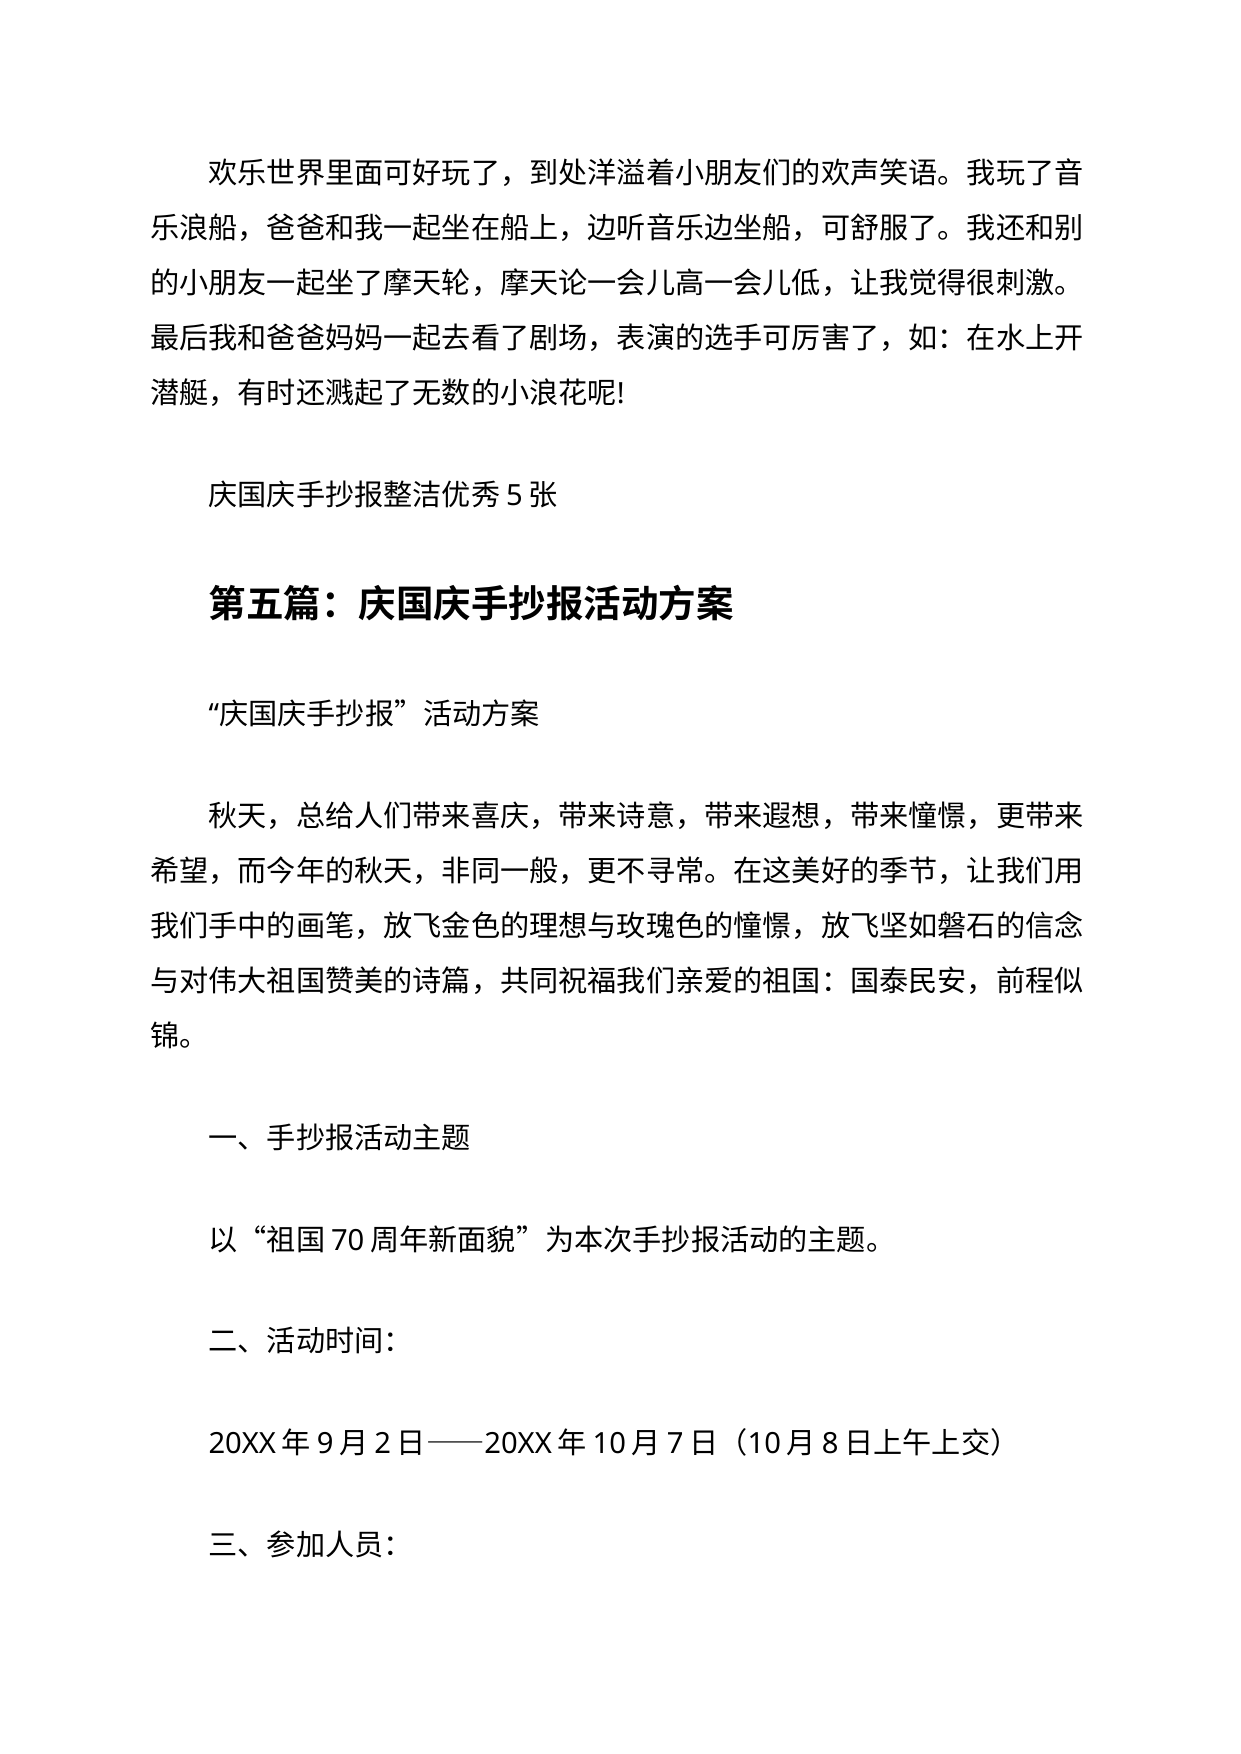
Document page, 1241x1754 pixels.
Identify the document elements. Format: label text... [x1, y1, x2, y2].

text 欢乐世界里面可好玩了，到处洋溢着小朋友们的欢声笑语。我玩了音乐浪船，爸爸和我一起坐在船上，边听音乐边坐船，可舒服了。我还和别的小朋友一起坐了摩天轮，摩天论一会儿高一会儿低，让我觉得很刺激。最后我和爸爸妈妈一起去看了剧场，表演的选手可厉害了，如：在水上开潜艇，有时还溅起了无数的小浪花呢! [150, 150, 1090, 412]
text 秋天，总给人们带来喜庆，带来诗意，带来遐想，带来憧憬，更带来希望，而今年的秋天，非同一般，更不寻常。在这美好的季节，让我们用我们手中的画笔，放飞金色的理想与玫瑰色的憧憬，放飞坚如磐石的信念与对伟大祖国赞美的诗篇，共同祝福我们亲爱的祖国：国泰民安，前程似锦。 [150, 793, 1090, 1055]
text 第五篇：庆国庆手抄报活动方案 [150, 573, 1090, 628]
text 二、活动时间： [150, 1318, 1090, 1360]
text 20XX年9月2日——20XX年10月7日（10月8日上午上交） [150, 1420, 1090, 1462]
text 以“祖国70周年新面貌”为本次手抄报活动的主题。 [150, 1216, 1090, 1258]
text “庆国庆手抄报”活动方案 [150, 691, 1090, 733]
text 三、参加人员： [150, 1522, 1090, 1564]
text 庆国庆手抄报整洁优秀5张 [150, 472, 1090, 514]
text 一、手抄报活动主题 [150, 1114, 1090, 1157]
